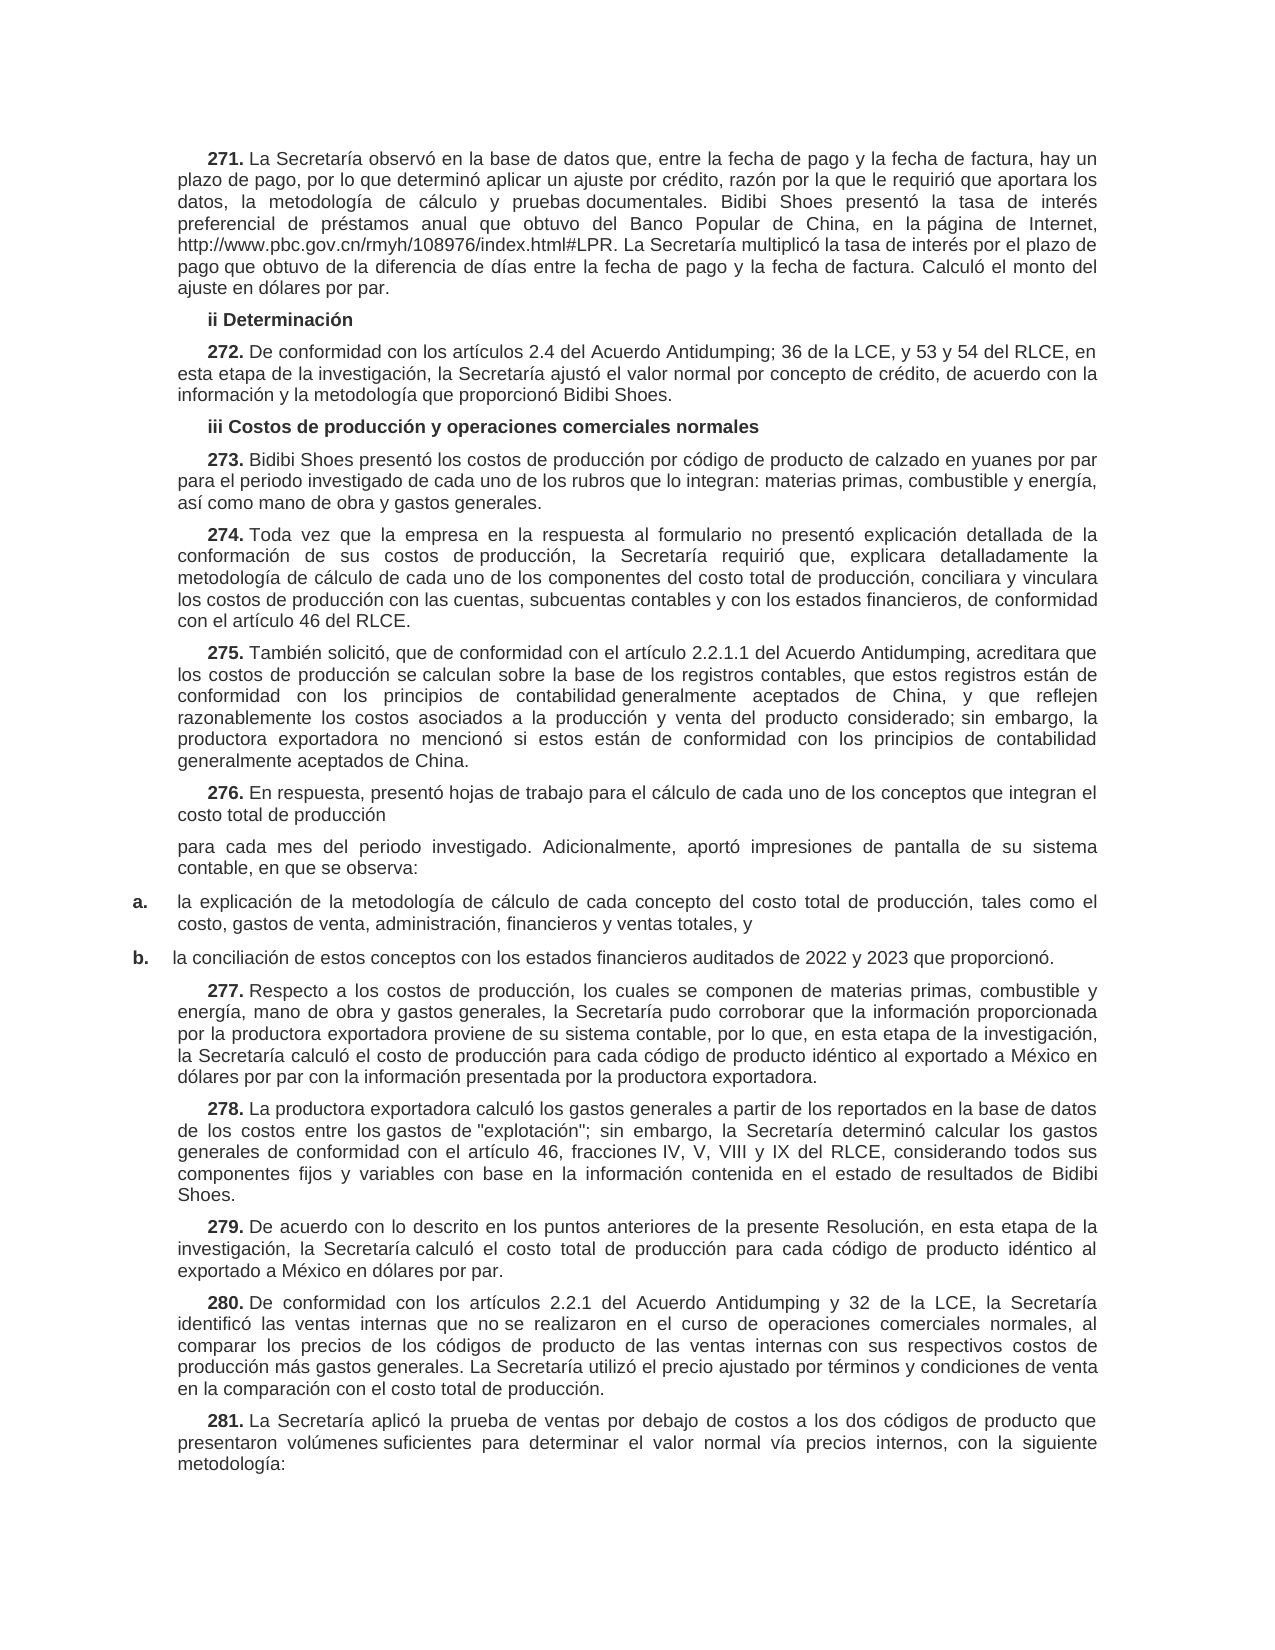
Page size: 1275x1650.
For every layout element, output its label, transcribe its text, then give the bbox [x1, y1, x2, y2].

text 280. De conformidad con los artículos 2.2.1 del Acuerdo Antidumping y 32 de la LCE, la Secretaría identificó las ventas internas que no se realizaron en el curso de operaciones comerciales normales, al comparar los precios de los códigos de producto de las ventas internas con sus respectivos costos de producción más gastos generales. La Secretaría utilizó el precio ajustado por términos y condiciones de venta en la comparación con el costo total de producción. [177, 1292, 1098, 1399]
text 273. Bidibi Shoes presentó los costos de producción por código de producto de calzado en yuanes por par para el periodo investigado de cada uno de los rubros que lo integran: materias primas, combustible y energía, así como mano de obra y gastos generales. [177, 448, 1098, 513]
text para cada mes del periodo investigado. Adicionalmente, aportó impresiones de pantalla de su sistema contable, en que se observa: [177, 836, 1098, 879]
text 277. Respecto a los costos de producción, los cuales se componen de materias primas, combustible y energía, mano de obra y gastos generales, la Secretaría pudo corroborar que la información proporcionada por la productora exportadora proviene de su sistema contable, por lo que, en esta etapa de la investigación, la Secretaría calculó el costo de producción para cada código de producto idéntico al exportado a México en dólares por par con la información presentada por la productora exportadora. [177, 980, 1098, 1087]
text 279. De acuerdo con lo descrito en los puntos anteriores de la presente Resolución, en esta etapa de la investigación, la Secretaría calculó el costo total de producción para cada código de producto idéntico al exportado a México en dólares por par. [177, 1216, 1098, 1281]
text 271. La Secretaría observó en la base de datos que, entre la fecha de pago y la fecha de factura, hay un plazo de pago, por lo que determinó aplicar un ajuste por crédito, razón por la que le requirió que aportara los datos, la metodología de cálculo y pruebas documentales. Bidibi Shoes presentó la tasa de interés preferencial de préstamos anual que obtuvo del Banco Popular de China, en la página de Internet, http://www.pbc.gov.cn/rmyh/108976/index.html#LPR. La Secretaría multiplicó la tasa de interés por el plazo de pago que obtuvo de la diferencia de días entre la fecha de pago y la fecha de factura. Calculó el monto del ajuste en dólares por par. [177, 148, 1098, 298]
text iii Costos de producción y operaciones comerciales normales [177, 416, 1098, 438]
text 276. En respuesta, presentó hojas de trabajo para el cálculo de cada uno de los conceptos que integran el costo total de producción [177, 782, 1098, 825]
text ii Determinación [177, 309, 1098, 331]
text b. la conciliación de estos conceptos con los estados financieros auditados de 2022 y 2023 que proporcionó. [132, 945, 1098, 969]
text 278. La productora exportadora calculó los gastos generales a partir de los reportados en la base de datos de los costos entre los gastos de "explotación"; sin embargo, la Secretaría determinó calcular los gastos generales de conformidad con el artículo 46, fracciones IV, V, VIII y IX del RLCE, considerando todos sus componentes fijos y variables con base en la información contenida en el estado de resultados de Bidibi Shoes. [177, 1098, 1098, 1206]
text a. la explicación de la metodología de cálculo de cada concepto del costo total de producción, tales como el costo, gastos de venta, administración, financieros y ventas totales, y [132, 889, 1098, 935]
text 281. La Secretaría aplicó la prueba de ventas por debajo de costos a los dos códigos de producto que presentaron volúmenes suficientes para determinar el valor normal vía precios internos, con la siguiente metodología: [177, 1410, 1098, 1474]
text 272. De conformidad con los artículos 2.4 del Acuerdo Antidumping; 36 de la LCE, y 53 y 54 del RLCE, en esta etapa de la investigación, la Secretaría ajustó el valor normal por concepto de crédito, de acuerdo con la información y la metodología que proporcionó Bidibi Shoes. [177, 341, 1098, 406]
text 275. También solicitó, que de conformidad con el artículo 2.2.1.1 del Acuerdo Antidumping, acreditara que los costos de producción se calculan sobre la base de los registros contables, que estos registros están de conformidad con los principios de contabilidad generalmente aceptados de China, y que reflejen razonablemente los costos asociados a la producción y venta del producto considerado; sin embargo, la productora exportadora no mencionó si estos están de conformidad con los principios de contabilidad generalmente aceptados de China. [177, 642, 1098, 771]
text 274. Toda vez que la empresa en la respuesta al formulario no presentó explicación detallada de la conformación de sus costos de producción, la Secretaría requirió que, explicara detalladamente la metodología de cálculo de cada uno de los componentes del costo total de producción, conciliara y vinculara los costos de producción con las cuentas, subcuentas contables y con los estados financieros, de conformidad con el artículo 46 del RLCE. [177, 524, 1098, 631]
